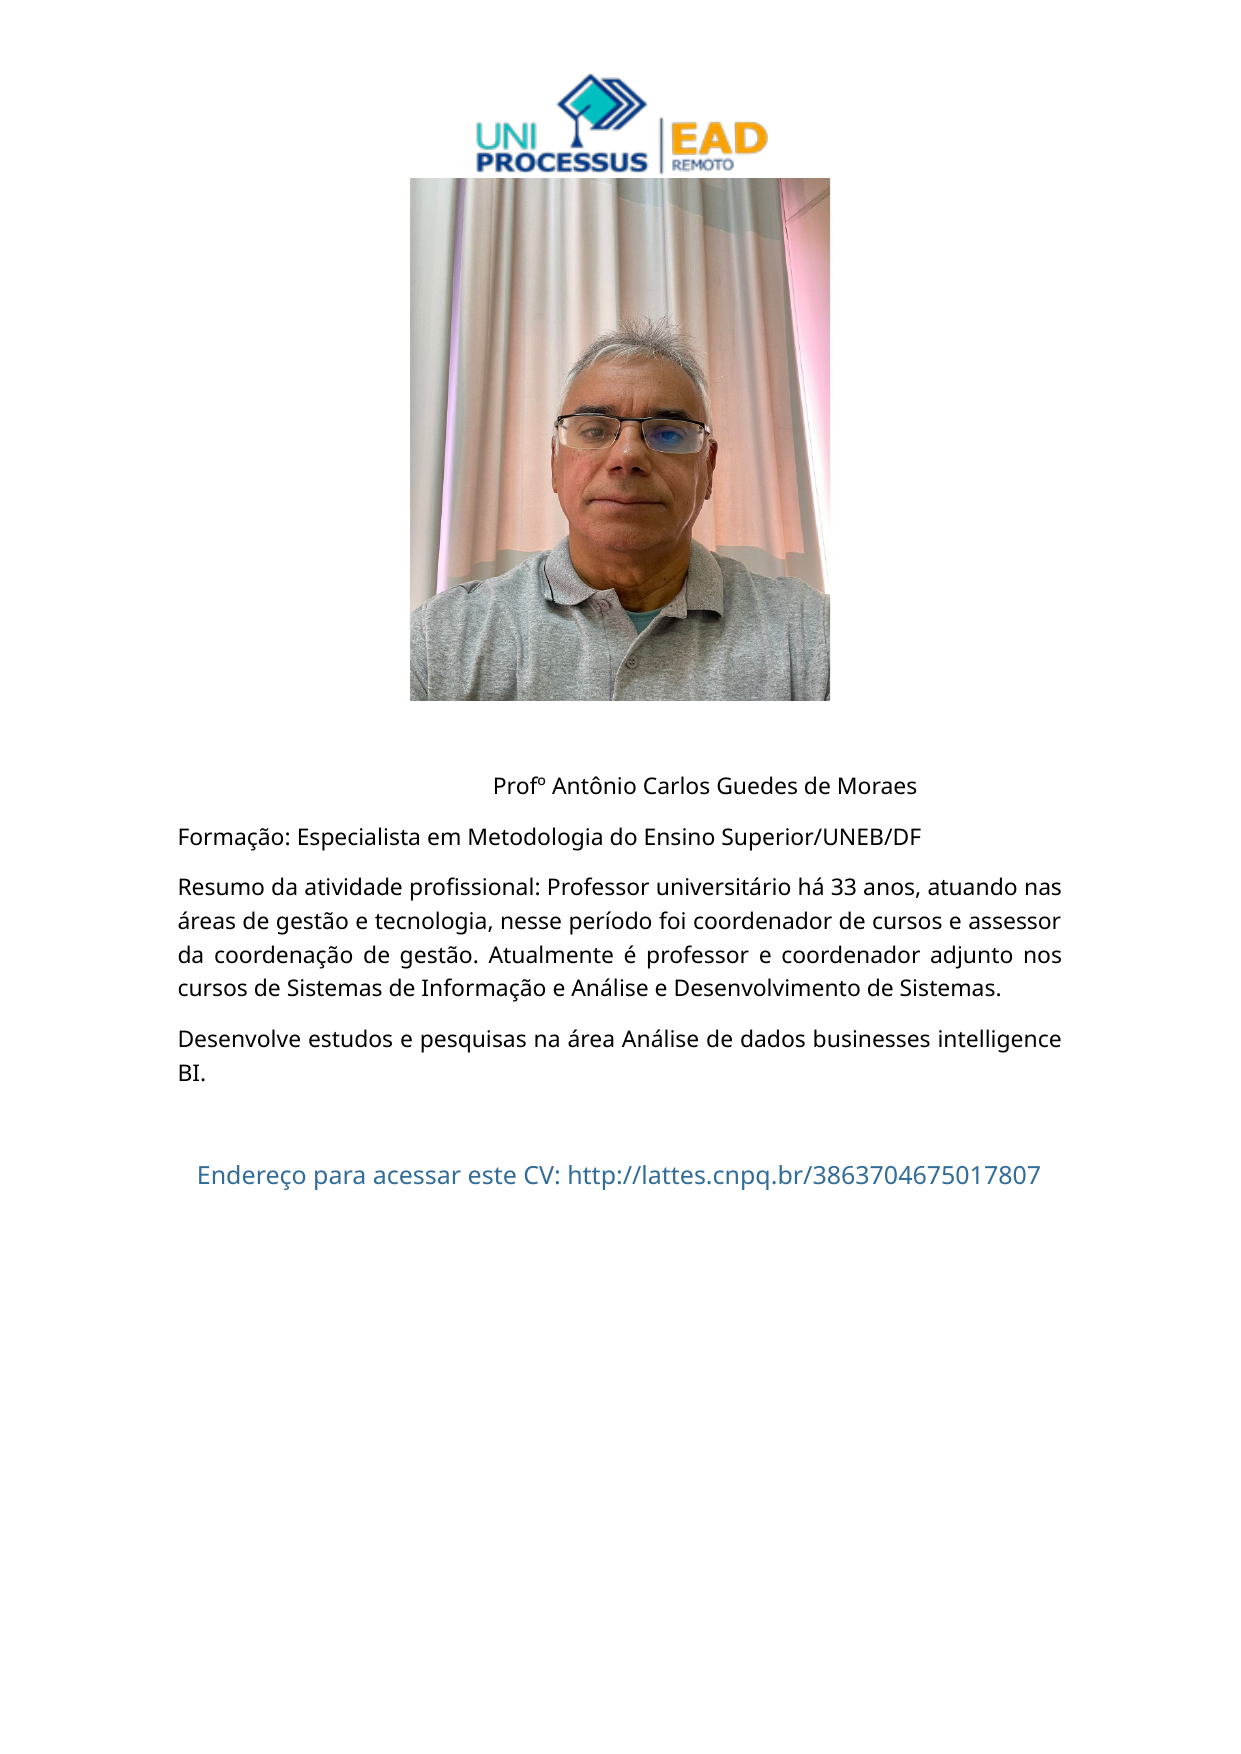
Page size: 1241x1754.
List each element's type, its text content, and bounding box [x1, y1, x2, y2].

text Desenvolve estudos e pesquisas na área Análise de dados businesses intelligence BI. [177, 1023, 1063, 1088]
text Resumo da atividade profissional: Professor universitário há 33 anos, atuando nas áreas de gestão e tecnologia, nesse período foi coordenador de cursos e assessor da coordenação de gestão. Atualmente é professor e coordenador adjunto nos cursos de Sistemas de Informação e Análise e Desenvolvimento de Sistemas. [177, 871, 1063, 1004]
text Formação: Especialista em Metodologia do Ensino Superior/UNEB/DF [177, 821, 1063, 852]
picture [410, 73, 831, 701]
text Profº Antônio Carlos Guedes de Moraes [177, 770, 1063, 802]
text Endereço para acessar este CV: http://lattes.cnpq.br/3863704675017807 [177, 1157, 1063, 1191]
